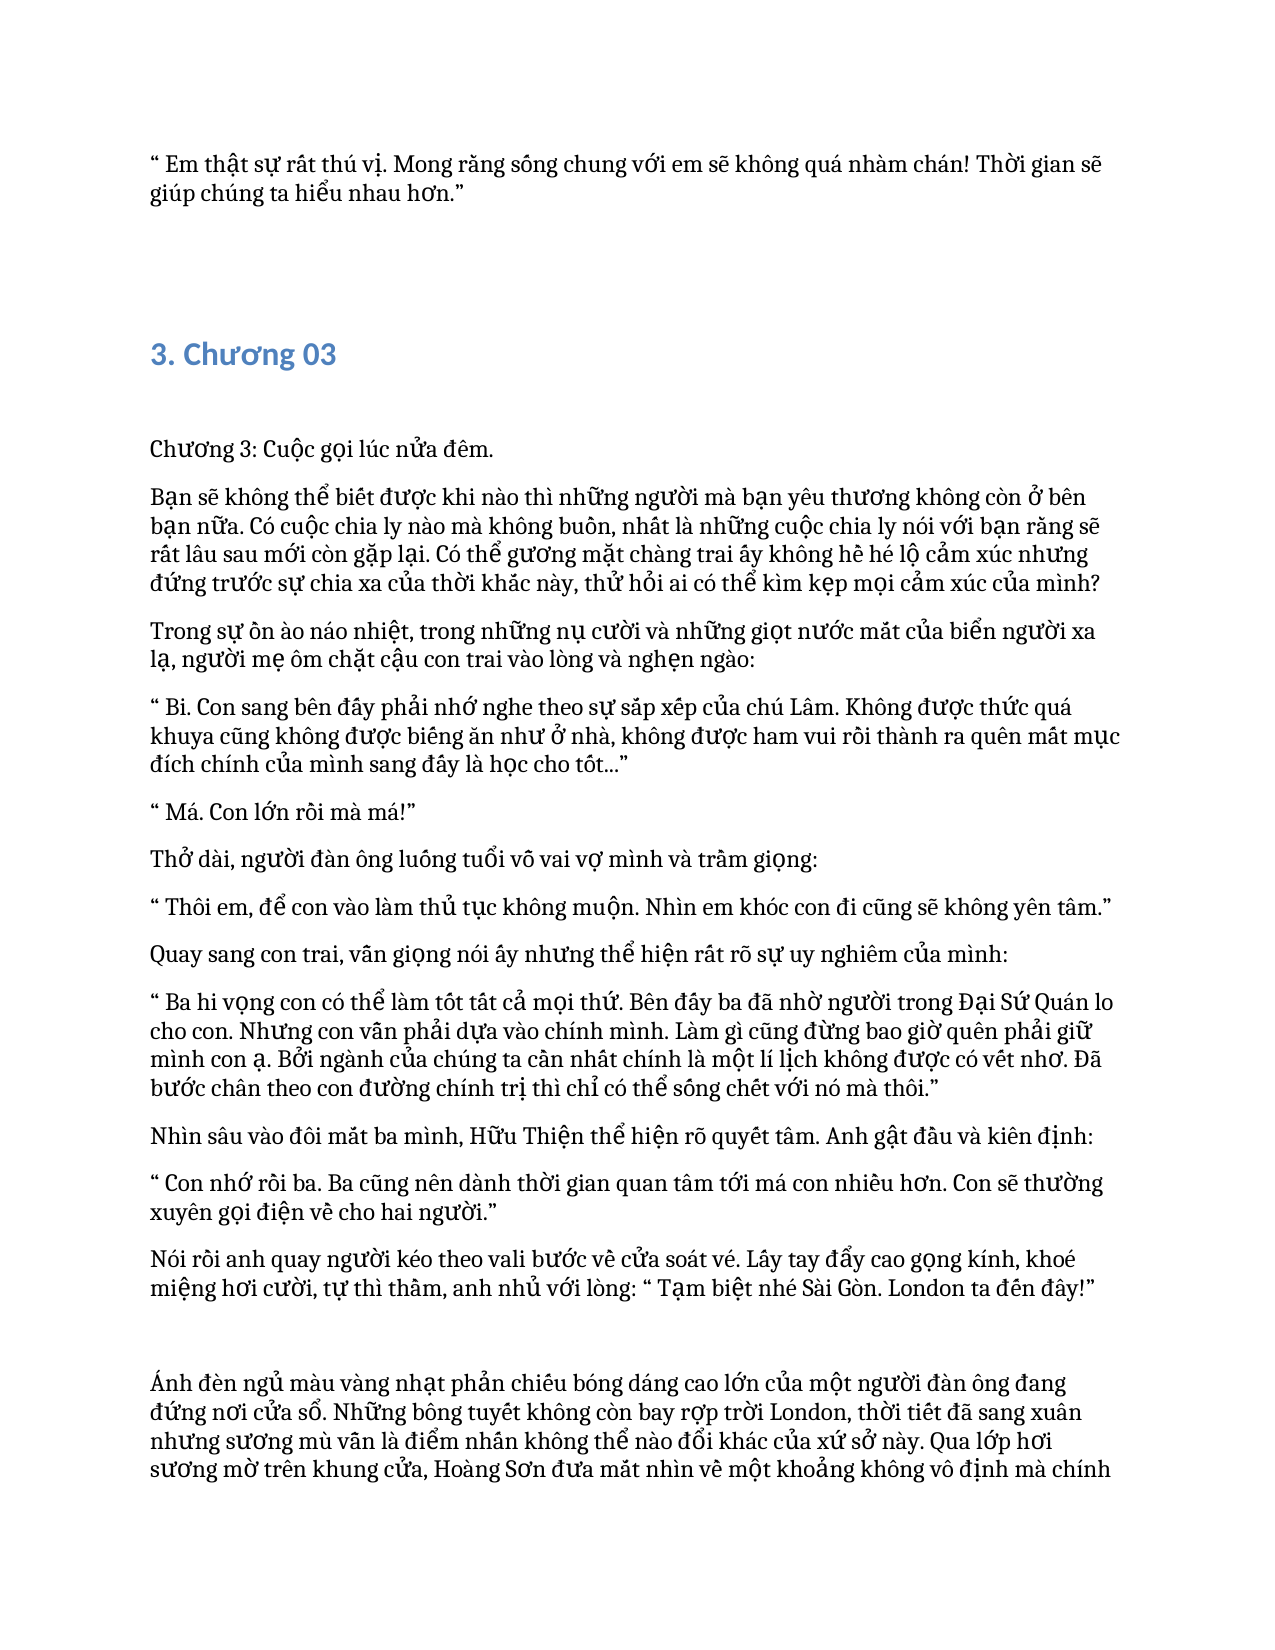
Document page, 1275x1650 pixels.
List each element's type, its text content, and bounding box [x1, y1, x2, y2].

text Nhìn sâu vào đôi mắt ba mình, Hữu Thiện thể hiện rõ quyết tâm. Anh gật đầu và kiên định: [150, 1122, 1125, 1150]
text Trong sự ồn ào náo nhiệt, trong những nụ cười và những giọt nước mắt của biển người xa lạ, người mẹ ôm chặt cậu con trai vào lòng và nghẹn ngào: [150, 617, 1125, 674]
subtitle 3. Chương 03 [150, 333, 1125, 374]
text “ Bi. Con sang bên đấy phải nhớ nghe theo sự sắp xếp của chú Lâm. Không được thức quá khuya cũng không được biếng ăn như ở nhà, không được ham vui rồi thành ra quên mất mục đích chính của mình sang đấy là học cho tốt...” [150, 693, 1125, 779]
text Chương 3: Cuộc gọi lúc nửa đêm. [150, 378, 1125, 464]
text “ Má. Con lớn rồi mà má!” [150, 798, 1125, 827]
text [150, 1369, 1125, 1484]
text “ Con nhớ rồi ba. Ba cũng nên dành thời gian quan tâm tới má con nhiều hơn. Con sẽ thường xuyên gọi điện về cho hai người.” [150, 1169, 1125, 1227]
text “ Ba hi vọng con có thể làm tốt tất cả mọi thứ. Bên đấy ba đã nhờ người trong Đại Sứ Quán lo cho con. Nhưng con vẫn phải dựa vào chính mình. Làm gì cũng đừng bao giờ quên phải giữ mình con ạ. Bởi ngành của chúng ta cần nhất chính là một lí lịch không được có vết nhơ. Đã bước chân theo con đường chính trị thì chỉ có thể sống chết với nó mà thôi.” [150, 988, 1125, 1103]
text Nói rồi anh quay người kéo theo vali bước về cửa soát vé. Lấy tay đẩy cao gọng kính, khoé miệng hơi cười, tự thì thầm, anh nhủ với lòng: “ Tạm biệt nhé Sài Gòn. London ta đến đây!” [150, 1245, 1125, 1303]
text Bạn sẽ không thể biết được khi nào thì những người mà bạn yêu thương không còn ở bên bạn nữa. Có cuộc chia ly nào mà không buồn, nhất là những cuộc chia ly nói với bạn rằng sẽ rất lâu sau mới còn gặp lại. Có thể gương mặt chàng trai ấy không hề hé lộ cảm xúc nhưng đứng trước sự chia xa của thời khắc này, thử hỏi ai có thể kìm kẹp mọi cảm xúc của mình? [150, 483, 1125, 598]
text Quay sang con trai, vẫn giọng nói ấy nhưng thể hiện rất rõ sự uy nghiêm của mình: [150, 940, 1125, 969]
text “ Em thật sự rất thú vị. Mong rằng sống chung với em sẽ không quá nhàm chán! Thời gian sẽ giúp chúng ta hiểu nhau hơn.” [150, 150, 1125, 207]
text “ Thôi em, để con vào làm thủ tục không muộn. Nhìn em khóc con đi cũng sẽ không yên tâm.” [150, 893, 1125, 922]
text Thở dài, người đàn ông luống tuổi vỗ vai vợ mình và trầm giọng: [150, 845, 1125, 874]
